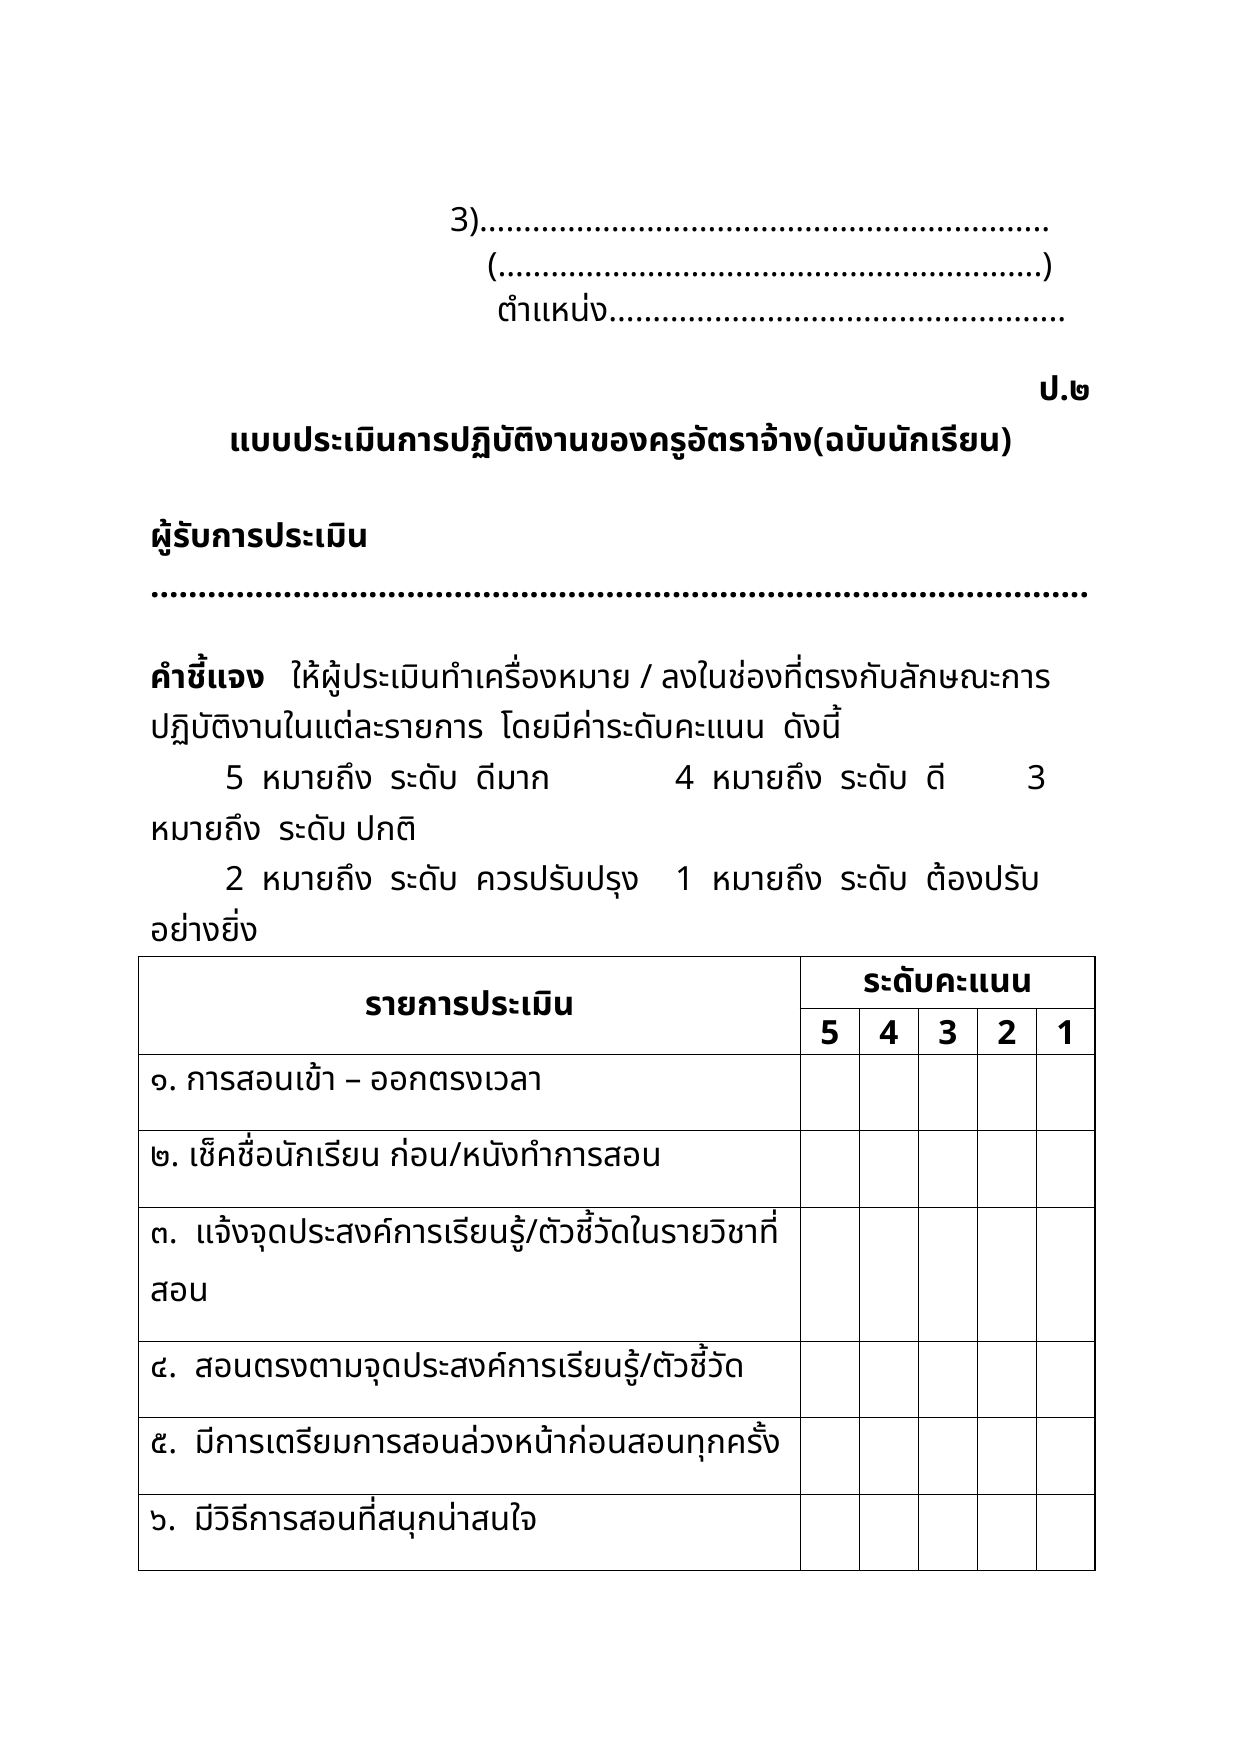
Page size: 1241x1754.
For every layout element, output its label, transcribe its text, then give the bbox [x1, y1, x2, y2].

table_cell 2 [978, 1009, 1036, 1054]
text 2 หมายถึง ระดับ ควรปรับปรุง 1 หมายถึง ระดับ ต้องปรับอย่างยิ่ง [150, 855, 1090, 956]
table_cell [860, 1495, 918, 1570]
table_cell [860, 1055, 918, 1130]
table_cell 3 [919, 1009, 977, 1054]
table_cell [919, 1495, 977, 1570]
table_cell [978, 1495, 1036, 1570]
table_cell [978, 1418, 1036, 1493]
table_cell [801, 1418, 859, 1493]
table_cell [801, 1342, 859, 1417]
text (……………………………….…………………….) [150, 241, 1090, 286]
table_cell [919, 1055, 977, 1130]
table_header รายการประเมิน [139, 957, 800, 1054]
text 5 หมายถึง ระดับ ดีมาก 4 หมายถึง ระดับ ดี 3 หมายถึง ระดับ ปกติ [150, 754, 1090, 855]
table_cell ๑. การสอนเข้า – ออกตรงเวลา [139, 1055, 800, 1130]
table_cell [1037, 1131, 1094, 1207]
table_cell [860, 1342, 918, 1417]
text ป.๒ [150, 365, 1090, 416]
text คำชี้แจง ให้ผู้ประเมินทำเครื่องหมาย / ลงในช่องที่ตรงกับลักษณะการปฏิบัติงานในแต่ละรายการ โดยมีค่าระดับคะแนน ดังนี้ [150, 653, 1090, 754]
table_cell [978, 1208, 1036, 1341]
table_cell [1037, 1495, 1094, 1570]
table_cell [1037, 1342, 1094, 1417]
table_cell 4 [860, 1009, 918, 1054]
table_cell [860, 1418, 918, 1493]
text ตำแหน่ง……………………………..……...…….. [150, 286, 1090, 337]
table_cell [919, 1208, 977, 1341]
table_cell [801, 1131, 859, 1207]
table_cell [1037, 1055, 1094, 1130]
table_cell [860, 1131, 918, 1207]
text ผู้รับการประเมิน ................................................................................................... [150, 512, 1090, 607]
text แบบประเมินการปฏิบัติงานของครูอัตราจ้าง(ฉบับนักเรียน) [150, 416, 1090, 466]
table_cell ๕. มีการเตรียมการสอนล่วงหน้าก่อนสอนทุกครั้ง [139, 1418, 800, 1493]
table_cell [919, 1131, 977, 1207]
table_cell [1037, 1208, 1094, 1341]
table_cell [1037, 1418, 1094, 1493]
table_cell [919, 1418, 977, 1493]
table_cell [978, 1342, 1036, 1417]
table_cell [860, 1208, 918, 1341]
table_cell ๒. เช็คชื่อนักเรียน ก่อน/หนังทำการสอน [139, 1131, 800, 1207]
table_cell [801, 1495, 859, 1570]
table_cell ๔. สอนตรงตามจุดประสงค์การเรียนรู้/ตัวชี้วัด [139, 1342, 800, 1417]
table_header ระดับคะแนน [801, 957, 1094, 1007]
table_cell [919, 1342, 977, 1417]
table_cell [978, 1055, 1036, 1130]
table_cell [801, 1055, 859, 1130]
table_cell [978, 1131, 1036, 1207]
table_cell 1 [1037, 1009, 1094, 1054]
table_cell 5 [801, 1009, 859, 1054]
table_cell [801, 1208, 859, 1341]
text 3)……………………………………………………….. [150, 195, 1090, 241]
table_cell ๓. แจ้งจุดประสงค์การเรียนรู้/ตัวชี้วัดในรายวิชาที่สอน [139, 1208, 800, 1341]
table_cell ๖. มีวิธีการสอนที่สนุกน่าสนใจ [139, 1495, 800, 1570]
